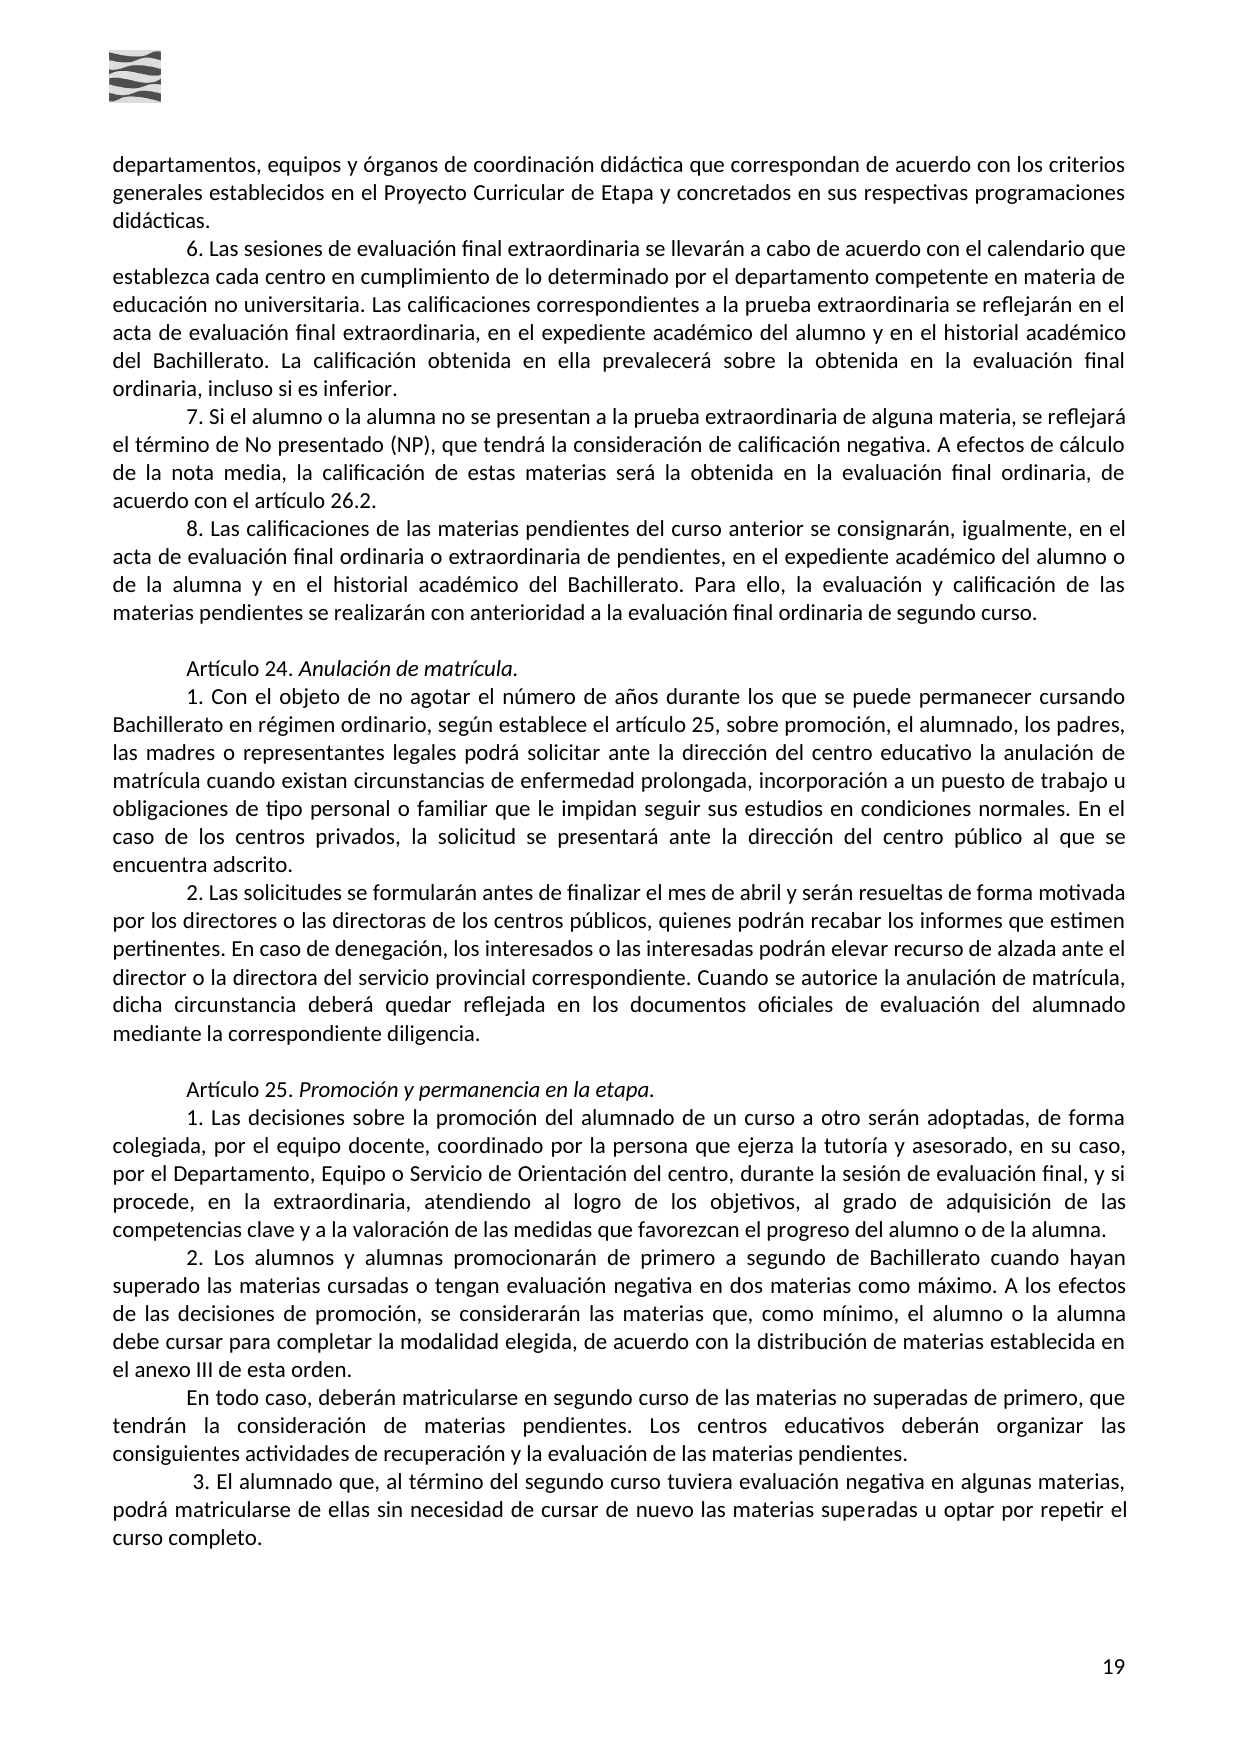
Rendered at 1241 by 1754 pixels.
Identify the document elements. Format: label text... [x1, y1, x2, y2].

text 8. Las calificaciones de las materias pendientes del curso anterior se consignarán, igualmente, en el acta de evaluación final ordinaria o extraordinaria de pendientes, en el expediente académico del alumno o de la alumna y en el historial académico del Bachillerato. Para ello, la evaluación y calificación de las materias pendientes se realizarán con anterioridad a la evaluación final ordinaria de segundo curso. [112, 514, 1128, 626]
text 1. Con el objeto de no agotar el número de años durante los que se puede permanecer cursando Bachillerato en régimen ordinario, según establece el artículo 25, sobre promoción, el alumnado, los padres, las madres o representantes legales podrá solicitar ante la dirección del centro educativo la anulación de matrícula cuando existan circunstancias de enfermedad prolongada, incorporación a un puesto de trabajo u obligaciones de tipo personal o familiar que le impidan seguir sus estudios en condiciones normales. En el caso de los centros privados, la solicitud se presentará ante la dirección del centro público al que se encuentra adscrito. [112, 682, 1128, 878]
text En todo caso, deberán matricularse en segundo curso de las materias no superadas de primero, que tendrán la consideración de materias pendientes. Los centros educativos deberán organizar las consiguientes actividades de recuperación y la evaluación de las materias pendientes. [112, 1383, 1128, 1467]
text 6. Las sesiones de evaluación final extraordinaria se llevarán a cabo de acuerdo con el calendario que establezca cada centro en cumplimiento de lo determinado por el departamento competente en materia de educación no universitaria. Las calificaciones correspondientes a la prueba extraordinaria se reflejarán en el acta de evaluación final extraordinaria, en el expediente académico del alumno y en el historial académico del Bachillerato. La calificación obtenida en ella prevalecerá sobre la obtenida en la evaluación final ordinaria, incluso si es inferior. [112, 234, 1128, 402]
text 2. Los alumnos y alumnas promocionarán de primero a segundo de Bachillerato cuando hayan superado las materias cursadas o tengan evaluación negativa en dos materias como máximo. A los efectos de las decisiones de promoción, se considerarán las materias que, como mínimo, el alumno o la alumna debe cursar para completar la modalidad elegida, de acuerdo con la distribución de materias establecida en el anexo III de esta orden. [112, 1243, 1128, 1383]
text 3. El alumnado que, al término del segundo curso tuviera evaluación negativa en algunas materias, podrá matricularse de ellas sin necesidad de cursar de nuevo las materias superadas u optar por repetir el curso completo. [112, 1467, 1128, 1551]
text 2. Las solicitudes se formularán antes de finalizar el mes de abril y serán resueltas de forma motivada por los directores o las directoras de los centros públicos, quienes podrán recabar los informes que estimen pertinentes. En caso de denegación, los interesados o las interesadas podrán elevar recurso de alzada ante el director o la directora del servicio provincial correspondiente. Cuando se autorice la anulación de matrícula, dicha circunstancia deberá quedar reflejada en los documentos oficiales de evaluación del alumnado mediante la correspondiente diligencia. [112, 878, 1128, 1047]
text 7. Si el alumno o la alumna no se presentan a la prueba extraordinaria de alguna materia, se reflejará el término de No presentado (NP), que tendrá la consideración de calificación negativa. A efectos de cálculo de la nota media, la calificación de estas materias será la obtenida en la evaluación final ordinaria, de acuerdo con el artículo 26.2. [112, 402, 1128, 514]
text Artículo 24. Anulación de matrícula. [112, 654, 1128, 682]
text Artículo 25. Promoción y permanencia en la etapa. [112, 1075, 1128, 1103]
text 1. Las decisiones sobre la promoción del alumnado de un curso a otro serán adoptadas, de forma colegiada, por el equipo docente, coordinado por la persona que ejerza la tutoría y asesorado, en su caso, por el Departamento, Equipo o Servicio de Orientación del centro, durante la sesión de evaluación final, y si procede, en la extraordinaria, atendiendo al logro de los objetivos, al grado de adquisición de las competencias clave y a la valoración de las medidas que favorezcan el progreso del alumno o de la alumna. [112, 1103, 1128, 1243]
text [112, 150, 1128, 234]
